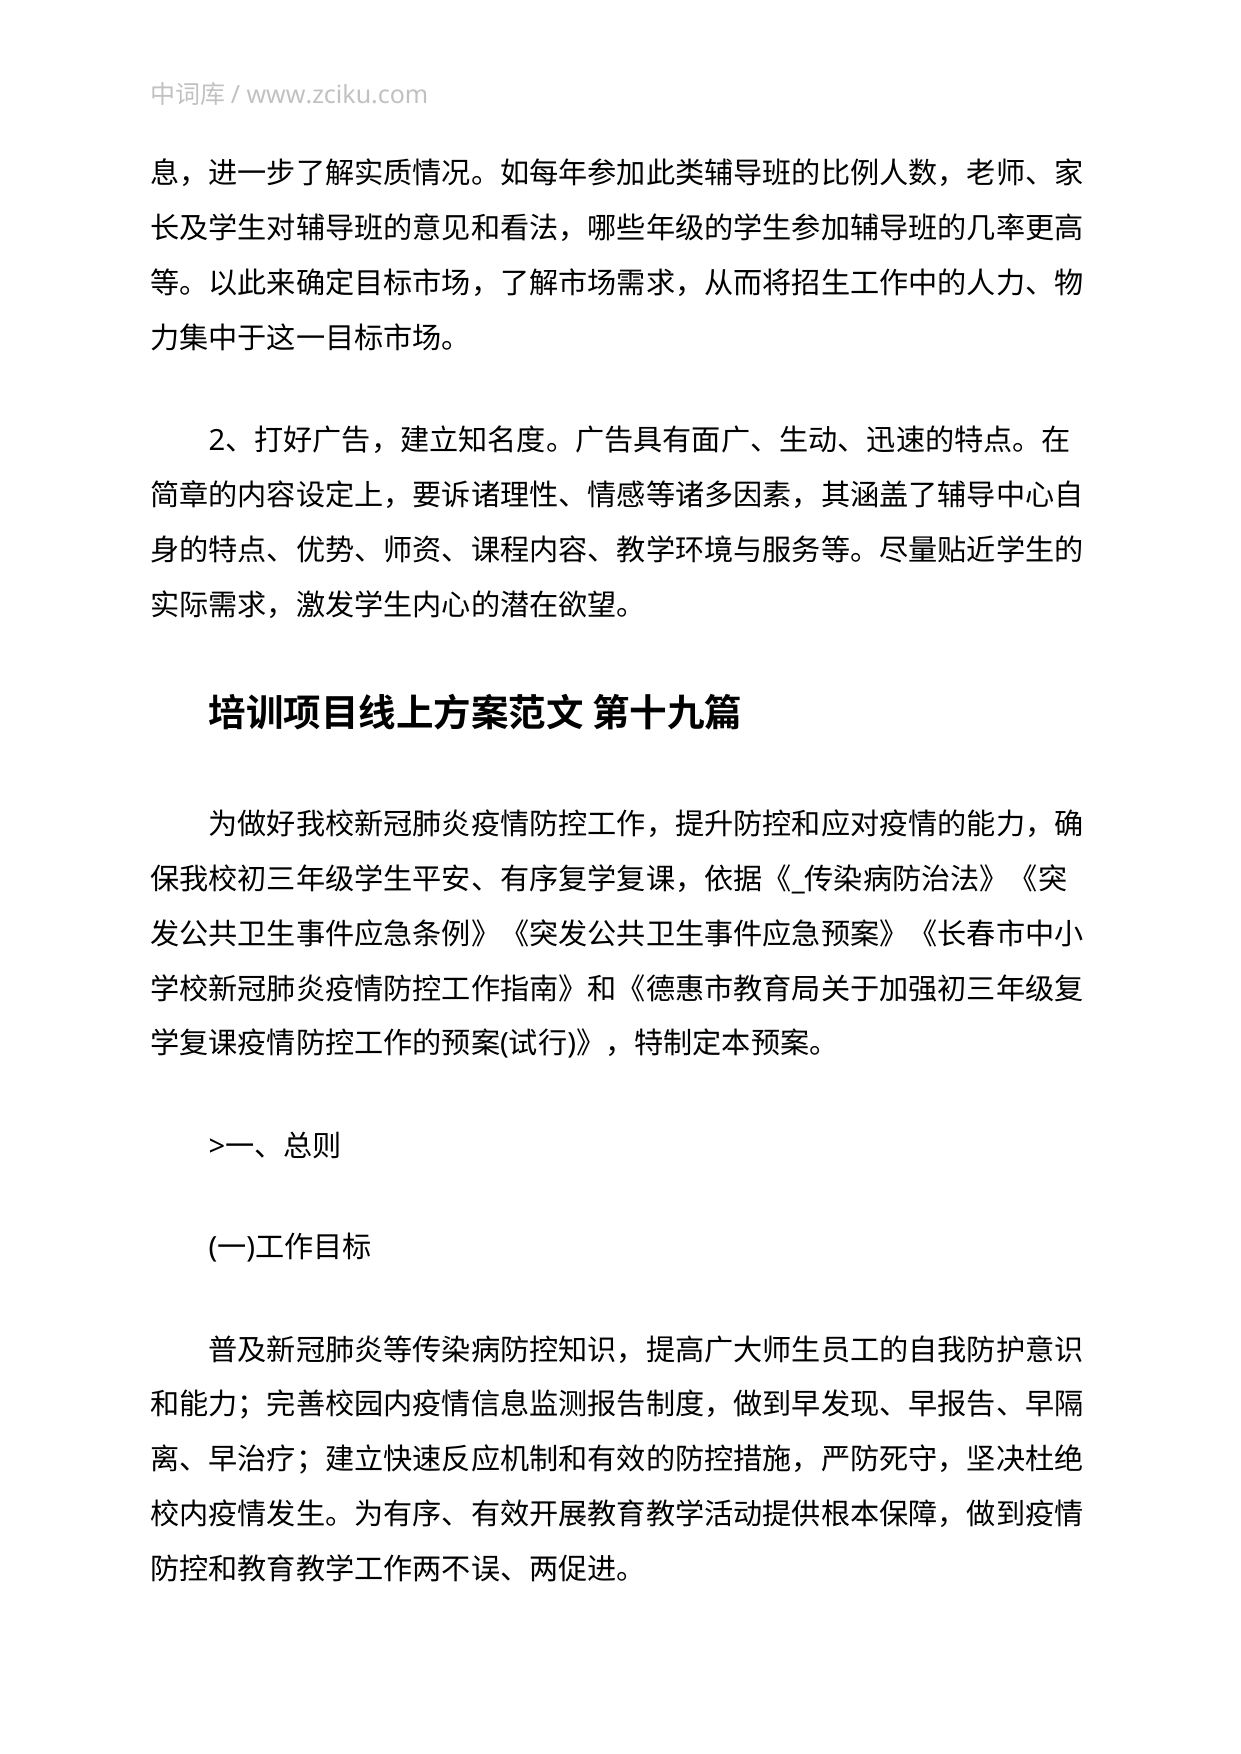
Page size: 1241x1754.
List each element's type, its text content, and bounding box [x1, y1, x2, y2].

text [150, 150, 1090, 357]
text 普及新冠肺炎等传染病防控知识，提高广大师生员工的自我防护意识和能力；完善校园内疫情信息监测报告制度，做到早发现、早报告、早隔离、早治疗；建立快速反应机制和有效的防控措施，严防死守，坚决杜绝校内疫情发生。为有序、有效开展教育教学活动提供根本保障，做到疫情防控和教育教学工作两不误、两促进。 [150, 1326, 1090, 1588]
text 2、打好广告，建立知名度。广告具有面广、生动、迅速的特点。在简章的内容设定上，要诉诸理性、情感等诸多因素，其涵盖了辅导中心自身的特点、优势、师资、课程内容、教学环境与服务等。尽量贴近学生的实际需求，激发学生内心的潜在欲望。 [150, 416, 1090, 623]
text (一)工作目标 [150, 1224, 1090, 1266]
text 培训项目线上方案范文 第十九篇 [150, 683, 1090, 737]
text 为做好我校新冠肺炎疫情防控工作，提升防控和应对疫情的能力，确保我校初三年级学生平安、有序复学复课，依据《_传染病防治法》《突发公共卫生事件应急条例》《突发公共卫生事件应急预案》《长春市中小学校新冠肺炎疫情防控工作指南》和《德惠市教育局关于加强初三年级复学复课疫情防控工作的预案(试行)》，特制定本预案。 [150, 800, 1090, 1062]
text >一、总则 [150, 1122, 1090, 1164]
